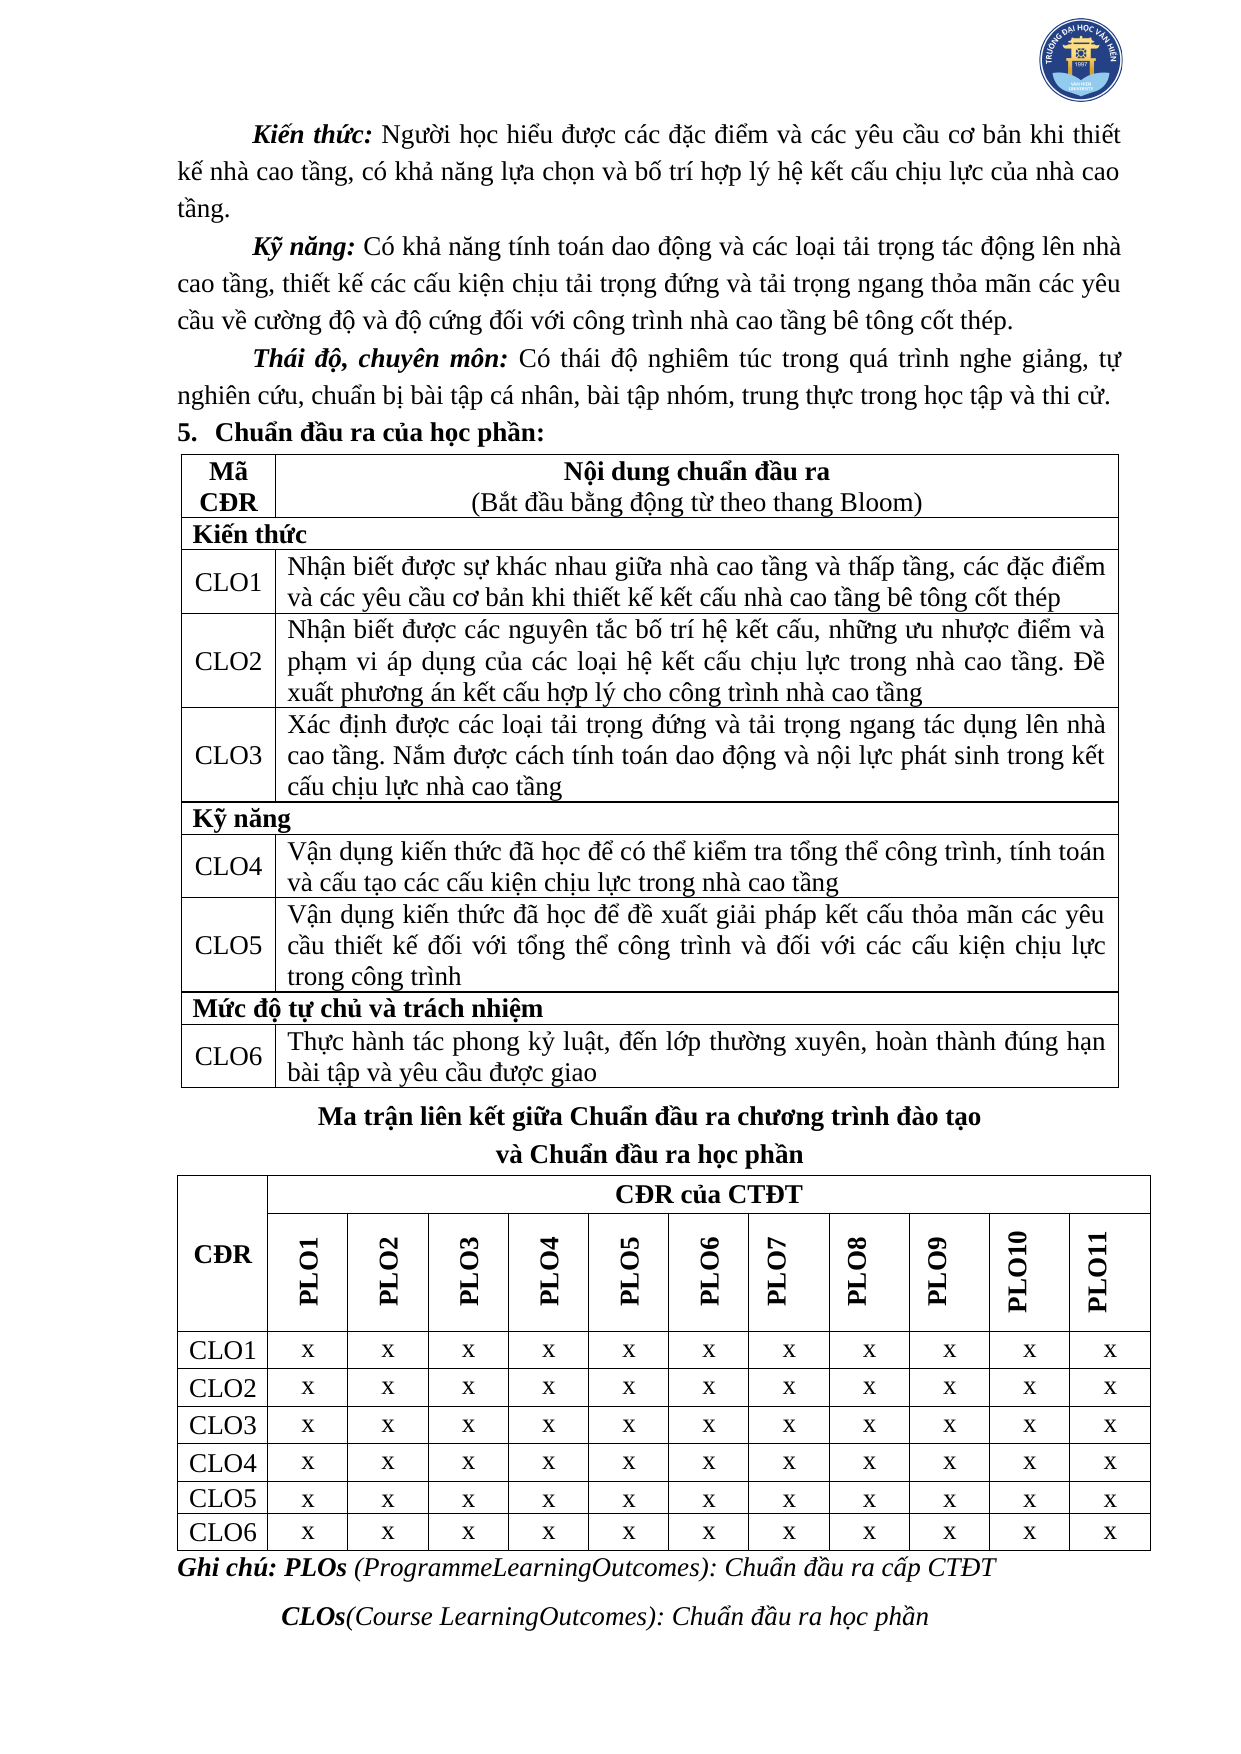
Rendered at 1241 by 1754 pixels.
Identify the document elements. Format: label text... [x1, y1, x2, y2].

table_cell x [348, 1444, 428, 1481]
table_cell CLO1 [178, 1332, 267, 1368]
table_cell x [1070, 1514, 1150, 1550]
table_cell x [1070, 1369, 1150, 1406]
table_cell x [348, 1332, 428, 1368]
table_cell CLO3 [178, 1407, 267, 1443]
table_cell x [830, 1444, 909, 1481]
table_header Mã CĐR [182, 455, 275, 517]
text Ma trận liên kết giữa Chuẩn đầu ra chương trình đào tạo [177, 1100, 1122, 1132]
table_cell x [348, 1407, 428, 1443]
table_cell x [749, 1332, 829, 1368]
table_cell x [910, 1482, 989, 1513]
table_cell x [429, 1482, 508, 1513]
table_cell PLO8 [830, 1214, 909, 1331]
table_cell x [348, 1482, 428, 1513]
table_cell PLO1 [268, 1214, 347, 1331]
text và Chuẩn đầu ra học phần [177, 1138, 1122, 1169]
table_cell x [589, 1482, 668, 1513]
table_cell x [509, 1369, 588, 1406]
table_cell x [589, 1514, 668, 1550]
table_cell PLO7 [749, 1214, 829, 1331]
table_cell x [669, 1482, 748, 1513]
table_cell x [509, 1444, 588, 1481]
table_cell x [429, 1407, 508, 1443]
table_cell x [749, 1369, 829, 1406]
table_cell PLO4 [509, 1214, 588, 1331]
text Ghi chú: PLOs (ProgrammeLearningOutcomes): Chuẩn đầu ra cấp CTĐT [177, 1551, 1122, 1582]
table_cell x [1070, 1332, 1150, 1368]
table_cell x [830, 1514, 909, 1550]
table_cell PLO10 [990, 1214, 1069, 1331]
table_cell x [348, 1514, 428, 1550]
table_cell x [830, 1332, 909, 1368]
table_cell x [749, 1482, 829, 1513]
table_cell x [589, 1332, 668, 1368]
table_cell CLO6 [178, 1514, 267, 1550]
table_cell x [910, 1514, 989, 1550]
table_cell x [669, 1514, 748, 1550]
table_cell Vận dụng kiến thức đã học để có thể kiểm tra tổng thể công trình, tính toán và cấu tạo các cấu kiện chịu lực trong nhà cao tầng [276, 835, 1118, 897]
table_cell x [429, 1514, 508, 1550]
list Chuẩn đầu ra của học phần: [177, 416, 1122, 447]
table_cell x [268, 1444, 347, 1481]
table_cell CLO3 [182, 708, 275, 801]
table_cell x [1070, 1482, 1150, 1513]
table_cell x [669, 1407, 748, 1443]
table_cell Vận dụng kiến thức đã học để đề xuất giải pháp kết cấu thỏa mãn các yêu cầu thiết kế đối với tổng thể công trình và đối với các cấu kiện chịu lực trong công trình [276, 898, 1118, 991]
table_cell x [990, 1407, 1069, 1443]
picture [1039, 18, 1123, 102]
table_cell x [749, 1407, 829, 1443]
table_cell CLO4 [182, 835, 275, 897]
table_cell PLO2 [348, 1214, 428, 1331]
table_cell x [990, 1444, 1069, 1481]
table_cell CLO1 [182, 550, 275, 612]
table_cell PLO5 [589, 1214, 668, 1331]
table_cell CLO6 [182, 1025, 275, 1087]
table_cell Mức độ tự chủ và trách nhiệm [182, 993, 1118, 1023]
table_cell x [669, 1369, 748, 1406]
table_cell x [589, 1407, 668, 1443]
table_cell Xác định được các loại tải trọng đứng và tải trọng ngang tác dụng lên nhà cao tầng. Nắm được cách tính toán dao động và nội lực phát sinh trong kết cấu chịu lực nhà cao tầng [276, 708, 1118, 801]
table_cell x [268, 1407, 347, 1443]
table_cell x [749, 1444, 829, 1481]
table_cell x [910, 1369, 989, 1406]
table_cell Thực hành tác phong kỷ luật, đến lớp thường xuyên, hoàn thành đúng hạn bài tập và yêu cầu được giao [276, 1025, 1118, 1087]
table_cell x [910, 1407, 989, 1443]
table_cell CLO5 [182, 898, 275, 991]
table_cell Nhận biết được sự khác nhau giữa nhà cao tầng và thấp tầng, các đặc điểm và các yêu cầu cơ bản khi thiết kế kết cấu nhà cao tầng bê tông cốt thép [276, 550, 1118, 612]
table_cell Kiến thức [182, 518, 1118, 549]
table_cell x [589, 1444, 668, 1481]
table_cell x [509, 1482, 588, 1513]
table_header CĐR của CTĐT [268, 1176, 1150, 1212]
table_cell x [830, 1369, 909, 1406]
table_cell x [669, 1332, 748, 1368]
text Kỹ năng: Có khả năng tính toán dao động và các loại tải trọng tác động lên nhà cao tầng, thiết kế các cấu kiện chịu tải trọng đứng và tải trọng ngang thỏa mãn các yêu cầu về cường độ và độ cứng đối với công trình nhà cao tầng bê tông cốt thép. [177, 230, 1122, 336]
table_cell x [830, 1407, 909, 1443]
table_cell x [429, 1332, 508, 1368]
table_cell x [509, 1332, 588, 1368]
table_cell PLO11 [1070, 1214, 1150, 1331]
table_cell CLO5 [178, 1482, 267, 1513]
table_cell x [910, 1444, 989, 1481]
table_cell x [429, 1369, 508, 1406]
table_cell x [910, 1332, 989, 1368]
table_cell x [669, 1444, 748, 1481]
table_cell CLO4 [178, 1444, 267, 1481]
text Kiến thức: Người học hiểu được các đặc điểm và các yêu cầu cơ bản khi thiết kế nhà cao tầng, có khả năng lựa chọn và bố trí hợp lý hệ kết cấu chịu lực của nhà cao tầng. [177, 118, 1122, 224]
table_cell PLO9 [910, 1214, 989, 1331]
table_cell PLO3 [429, 1214, 508, 1331]
table_cell x [509, 1514, 588, 1550]
table_cell Kỹ năng [182, 803, 1118, 833]
table_cell x [749, 1514, 829, 1550]
table_cell x [429, 1444, 508, 1481]
table_cell Nhận biết được các nguyên tắc bố trí hệ kết cấu, những ưu nhược điểm và phạm vi áp dụng của các loại hệ kết cấu chịu lực trong nhà cao tầng. Đề xuất phương án kết cấu hợp lý cho công trình nhà cao tầng [276, 614, 1118, 707]
text CLOs(Course LearningOutcomes): Chuẩn đầu ra học phần [214, 1599, 1122, 1631]
text Thái độ, chuyên môn: Có thái độ nghiêm túc trong quá trình nghe giảng, tự nghiên cứu, chuẩn bị bài tập cá nhân, bài tập nhóm, trung thực trong học tập và thi cử. [177, 342, 1122, 410]
table_cell x [268, 1482, 347, 1513]
table_cell x [990, 1369, 1069, 1406]
table_cell x [268, 1332, 347, 1368]
table_cell x [1070, 1444, 1150, 1481]
table_header CĐR [178, 1176, 267, 1331]
table_cell PLO6 [669, 1214, 748, 1331]
table_cell CLO2 [182, 614, 275, 707]
table_cell x [268, 1369, 347, 1406]
table_header Nội dung chuẩn đầu ra (Bắt đầu bằng động từ theo thang Bloom) [276, 455, 1118, 517]
table_cell x [990, 1332, 1069, 1368]
table_cell x [990, 1482, 1069, 1513]
table_cell x [589, 1369, 668, 1406]
table_cell x [830, 1482, 909, 1513]
table_cell x [509, 1407, 588, 1443]
table_cell x [268, 1514, 347, 1550]
table_cell CLO2 [178, 1369, 267, 1406]
table_cell x [990, 1514, 1069, 1550]
table_cell x [348, 1369, 428, 1406]
table_cell x [1070, 1407, 1150, 1443]
